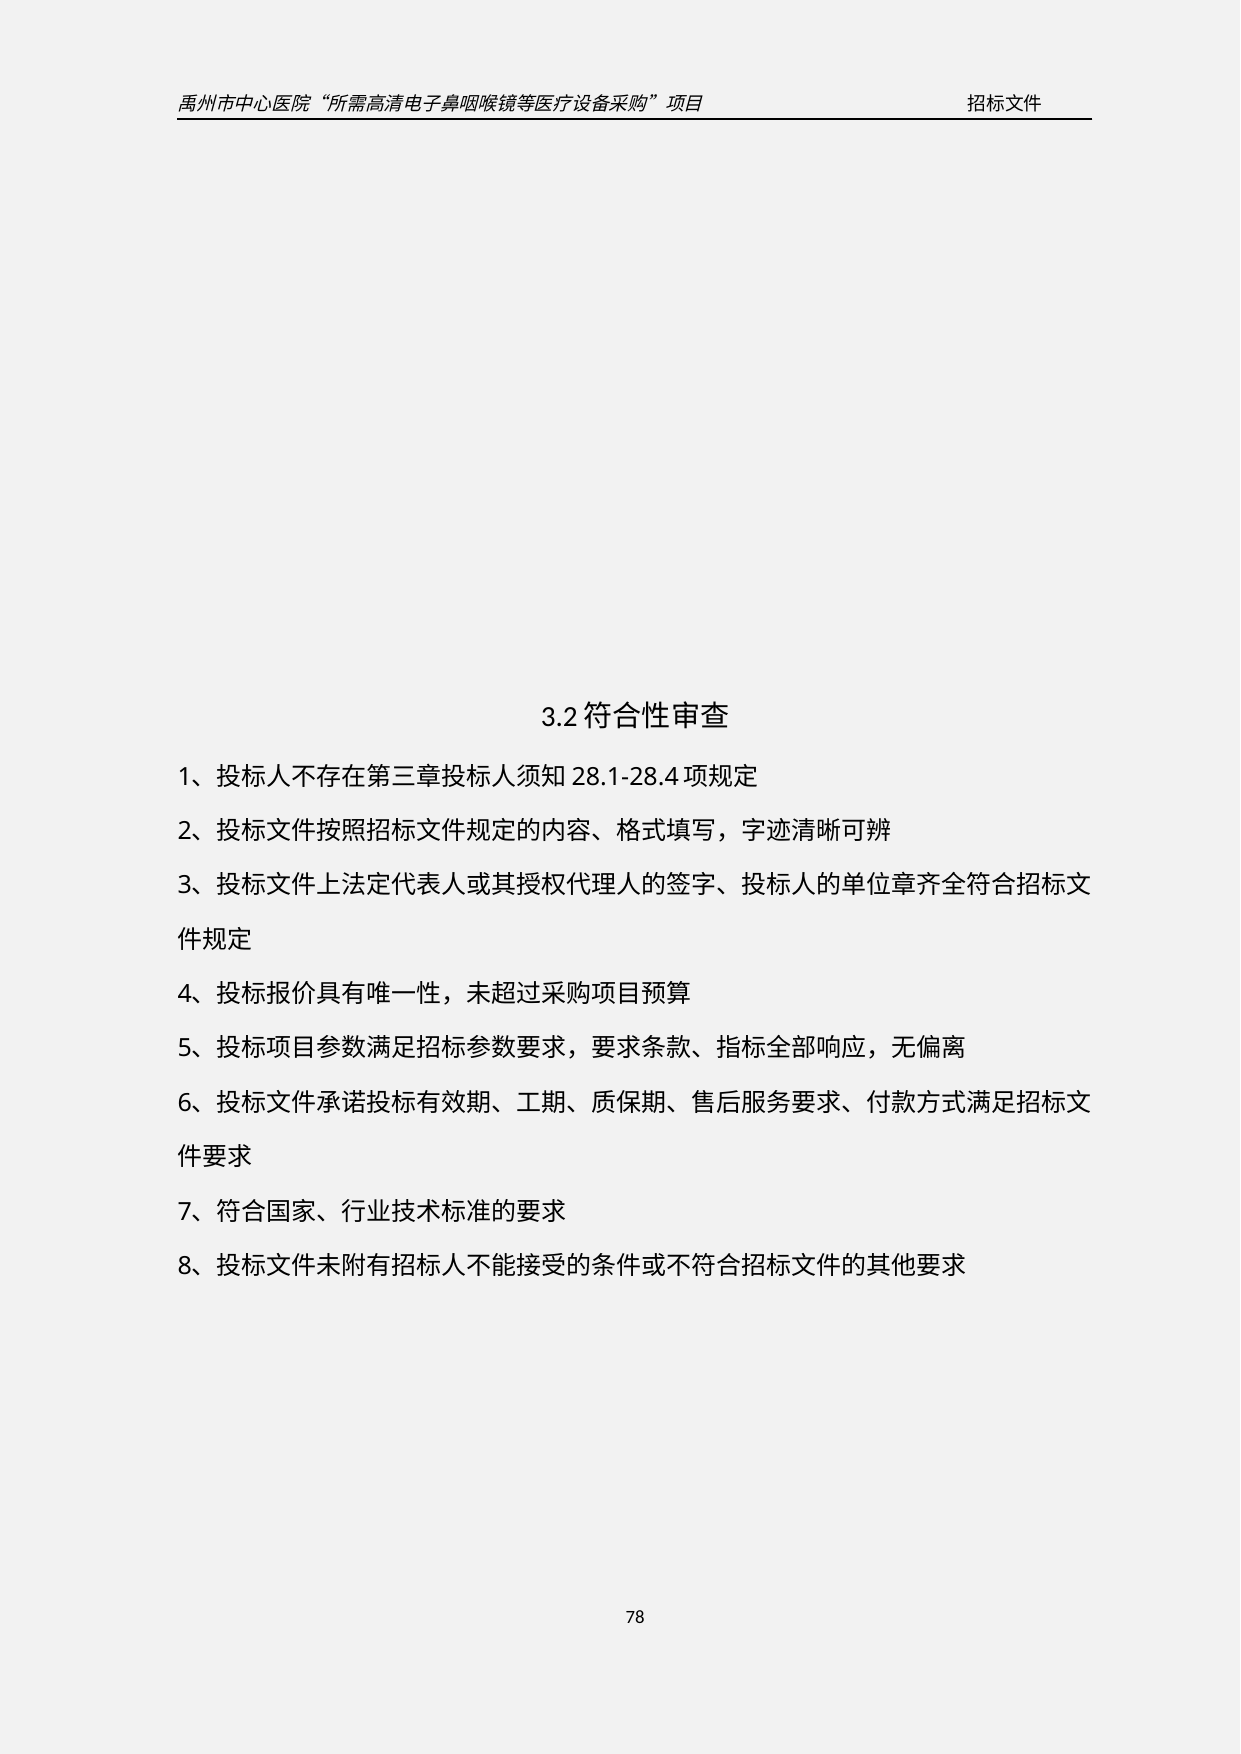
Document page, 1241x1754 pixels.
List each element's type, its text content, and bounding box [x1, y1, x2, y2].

text 6、投标文件承诺投标有效期、工期、质保期、售后服务要求、付款方式满足招标文件要求 [177, 1082, 1092, 1173]
text 8、投标文件未附有招标人不能接受的条件或不符合招标文件的其他要求 [177, 1245, 1092, 1282]
text 5、投标项目参数满足招标参数要求，要求条款、指标全部响应，无偏离 [177, 1028, 1092, 1064]
text 7、符合国家、行业技术标准的要求 [177, 1191, 1092, 1227]
text 2、投标文件按照招标文件规定的内容、格式填写，字迹清晰可辨 [177, 810, 1092, 847]
text 3、投标文件上法定代表人或其授权代理人的签字、投标人的单位章齐全符合招标文件规定 [177, 865, 1092, 955]
text 1、投标人不存在第三章投标人须知28.1-28.4项规定 [177, 756, 1092, 792]
text 3.2符合性审查 [177, 692, 1092, 735]
text 4、投标报价具有唯一性，未超过采购项目预算 [177, 973, 1092, 1010]
